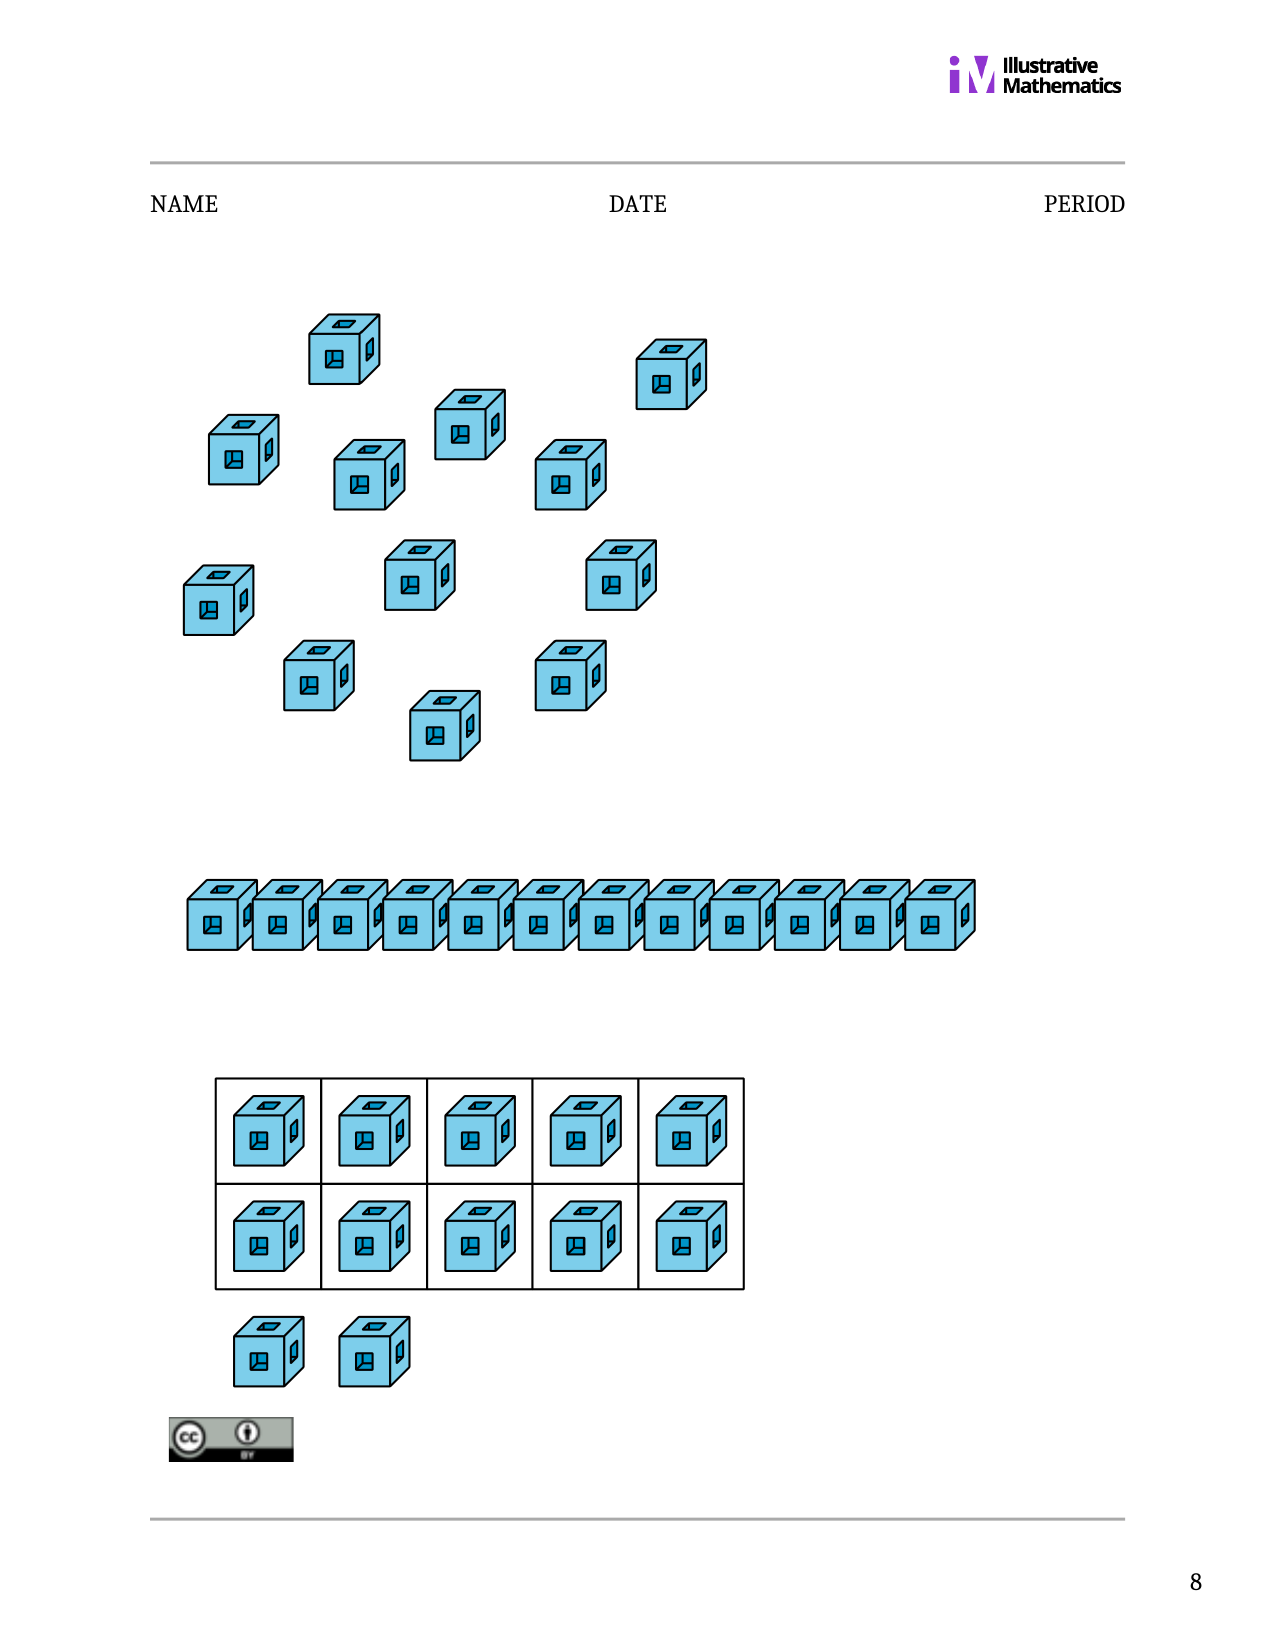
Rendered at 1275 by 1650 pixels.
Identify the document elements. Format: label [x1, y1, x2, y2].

picture [168, 247, 748, 783]
picture [949, 55, 1121, 93]
picture [168, 1027, 791, 1399]
picture [168, 1417, 294, 1462]
picture [168, 801, 998, 1009]
